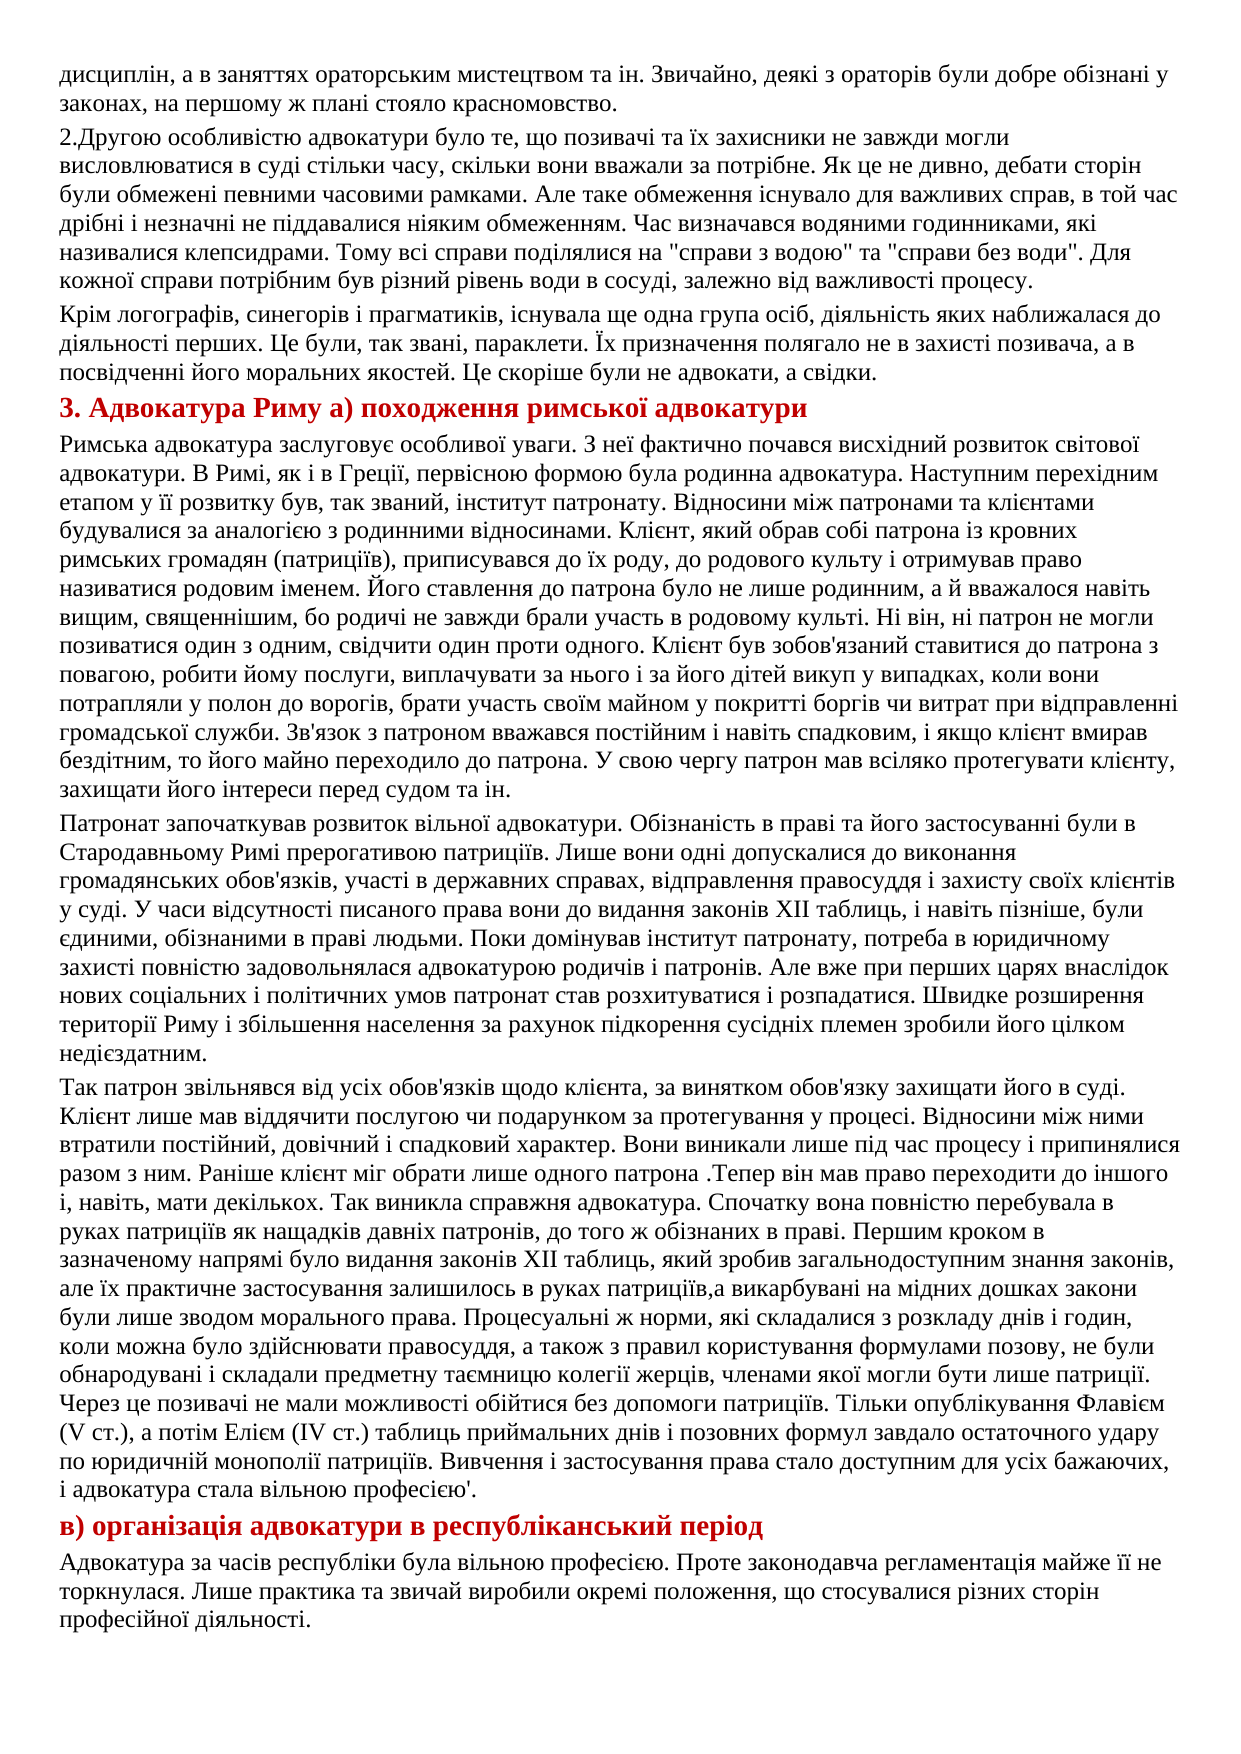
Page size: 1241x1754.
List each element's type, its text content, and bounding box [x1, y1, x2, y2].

text Крім логографів, синегорів і прагматиків, існувала ще одна група осіб, діяльність яких наближалася до діяльності перших. Це були, так звані, параклети. Їх призначення полягало не в захисті позивача, а в посвідченні його моральних якостей. Це скоріше були не адвокати, а свідки. [59, 299, 1181, 386]
text Адвокатура за часів республіки була вільною професією. Проте законодавча регламентація майже її не торкнулася. Лише практика та звичай виробили окремі положення, що стосувалися різних сторін професійної діяльності. [59, 1547, 1181, 1633]
text в) організація адвокатури в республіканський період [59, 1508, 1181, 1542]
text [59, 59, 1181, 117]
text 2.Другою особливістю адвокатури було те, що позивачі та їх захисники не завжди могли висловлюватися в суді стільки часу, скільки вони вважали за потрібне. Як це не дивно, дебати сторін були обмежені певними часовими рамками. Але таке обмеження існувало для важливих справ, в той час дрібні і незначні не піддавалися ніяким обмеженням. Час визначався водяними годинниками, які називалися клепсидрами. Тому всі справи поділялися на "справи з водою" та "справи без води". Для кожної справи потрібним був різний рівень води в сосуді, залежно від важливості процесу. [59, 122, 1181, 294]
text Патронат започаткував розвиток вільної адвокатури. Обізнаність в праві та його застосуванні були в Стародавньому Римі прерогативою патриціїв. Лише вони одні допускалися до виконання громадянських обов'язків, участі в державних справах, відправлення правосуддя і захисту своїх клієнтів у суді. У часи відсутності писаного права вони до видання законів XII таблиць, і навіть пізніше, були єдиними, обізнаними в праві людьми. Поки домінував інститут патронату, потреба в юридичному захисті повністю задовольнялася адвокатурою родичів і патронів. Але вже при перших царях внаслідок нових соціальних і політичних умов патронат став розхитуватися і розпадатися. Швидке розширення території Риму і збільшення населення за рахунок підкорення сусідніх племен зробили його цілком недієздатним. [59, 808, 1181, 1067]
text Римська адвокатура заслуговує особливої уваги. З неї фактично почався висхідний розвиток світової адвокатури. В Римі, як і в Греції, первісною формою була родинна адвокатура. Наступним перехідним етапом у її розвитку був, так званий, інститут патронату. Відносини між патронами та клієнтами будувалися за аналогією з родинними відносинами. Клієнт, який обрав собі патрона із кровних римських громадян (патриціїв), приписувався до їх роду, до родового культу і отримував право називатися родовим іменем. Його ставлення до патрона було не лише родинним, а й вважалося навіть вищим, священнішим, бо родичі не завжди брали участь в родовому культі. Ні він, ні патрон не могли позиватися один з одним, свідчити один проти одного. Клієнт був зобов'язаний ставитися до патрона з повагою, робити йому послуги, виплачувати за нього і за його дітей викуп у випадках, коли вони потрапляли у полон до ворогів, брати участь своїм майном у покритті боргів чи витрат при відправленні громадської служби. Зв'язок з патроном вважався постійним і навіть спадковим, і якщо клієнт вмирав бездітним, то його майно переходило до патрона. У свою чергу патрон мав всіляко протегувати клієнту, захищати його інтереси перед судом та ін. [59, 429, 1181, 803]
text 3. Адвокатура Риму а) походження римської адвокатури [59, 391, 1181, 424]
text Так патрон звільнявся від усіх обов'язків щодо клієнта, за винятком обов'язку захищати його в суді. Клієнт лише мав віддячити послугою чи подарунком за протегування у процесі. Відносини між ними втратили постійний, довічний і спадковий характер. Вони виникали лише під час процесу і припинялися разом з ним. Раніше клієнт міг обрати лише одного патрона .Тепер він мав право переходити до іншого і, навіть, мати декількох. Так виникла справжня адвокатура. Спочатку вона повністю перебувала в руках патриціїв як нащадків давніх патронів, до того ж обізнаних в праві. Першим кроком в зазначеному напрямі було видання законів XII таблиць, який зробив загальнодоступним знання законів, але їх практичне застосування залишилось в руках патриціїв,а викарбувані на мідних дошках закони були лише зводом морального права. Процесуальні ж норми, які складалися з розкладу днів і годин, коли можна було здійснювати правосуддя, а також з правил користування формулами позову, не були обнародувані і складали предметну таємницю колегії жерців, членами якої могли бути лише патриції. Через це позивачі не мали можливості обійтися без допомоги патриціїв. Тільки опублікування Флавієм (V ст.), а потім Елієм (IV ст.) таблиць приймальних днів і позовних формул завдало остаточного удару по юридичній монополії патриціїв. Вивчення і застосування права стало доступним для усіх бажаючих, і адвокатура стала вільною професією'. [59, 1072, 1181, 1503]
